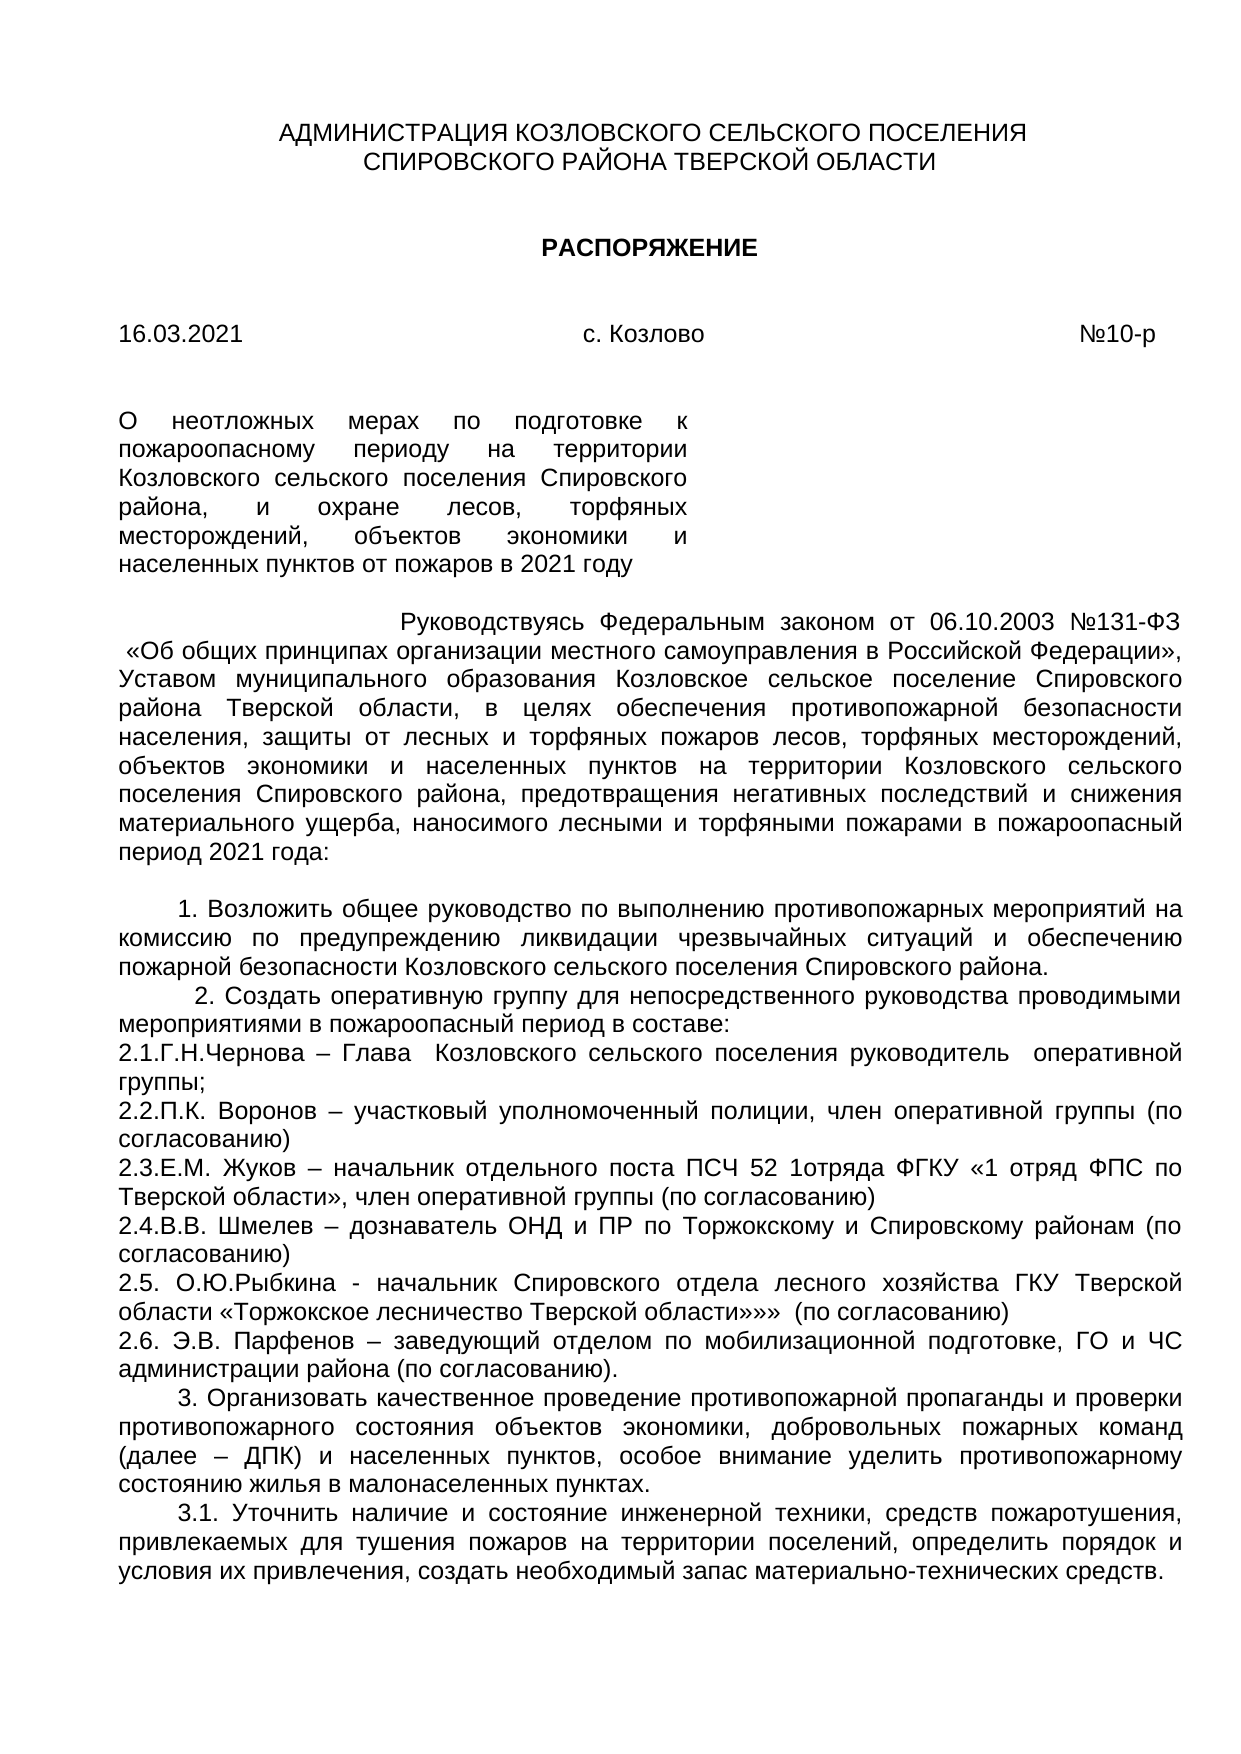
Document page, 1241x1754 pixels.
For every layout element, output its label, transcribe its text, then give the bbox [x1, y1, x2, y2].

text 1. Возложить общее руководство по выполнению противопожарных мероприятий на комиссию по предупреждению ликвидации чрезвычайных ситуаций и обеспечению пожарной безопасности Козловского сельского поселения Спировского района. [118, 894, 1184, 981]
text 2.2.П.К. Воронов – участковый уполномоченный полиции, член оперативной группы (по согласованию) [118, 1096, 1184, 1153]
text 2.1.Г.Н.Чернова – Глава Козловского сельского поселения руководитель оперативной группы; [118, 1038, 1184, 1096]
text СПИРОВСКОГО РАЙОНА ТВЕРСКОЙ ОБЛАСТИ [118, 147, 1181, 176]
text 16.03.2021 с. Козлово №10-р [118, 319, 1181, 348]
text О неотложных мерах по подготовке к пожароопасному периоду на территории Козловского сельского поселения Спировского района, и охране лесов, торфяных месторождений, объектов экономики и населенных пунктов от пожаров в 2021 году [118, 406, 688, 578]
text 2.4.В.В. Шмелев – дознаватель ОНД и ПР по Торжокскому и Спировскому районам (по согласованию) [118, 1211, 1184, 1268]
text 2. Создать оперативную группу для непосредственного руководства проводимыми мероприятиями в пожароопасный период в составе: [118, 981, 1184, 1038]
text 2.5. О.Ю.Рыбкина - начальник Спировского отдела лесного хозяйства ГКУ Тверской области «Торжокское лесничество Тверской области»»» (по согласованию) [118, 1268, 1184, 1326]
text АДМИНИСТРАЦИЯ КОЗЛОВСКОГО СЕЛЬСКОГО ПОСЕЛЕНИЯ [118, 118, 1181, 147]
text 2.6. Э.В. Парфенов – заведующий отделом по мобилизационной подготовке, ГО и ЧС администрации района (по согласованию). [118, 1326, 1184, 1383]
text РАСПОРЯЖЕНИЕ [118, 233, 1181, 262]
text 2.3.Е.М. Жуков – начальник отдельного поста ПСЧ 52 1отряда ФГКУ «1 отряд ФПС по Тверской области», член оперативной группы (по согласованию) [118, 1153, 1184, 1211]
text 3.1. Уточнить наличие и состояние инженерной техники, средств пожаротушения, привлекаемых для тушения пожаров на территории поселений, определить порядок и условия их привлечения, создать необходимый запас материально-технических средств. [118, 1498, 1184, 1584]
text 3. Организовать качественное проведение противопожарной пропаганды и проверки противопожарного состояния объектов экономики, добровольных пожарных команд (далее – ДПК) и населенных пунктов, особое внимание уделить противопожарному состоянию жилья в малонаселенных пунктах. [118, 1383, 1184, 1498]
text Руководствуясь Федеральным законом от 06.10.2003 №131-ФЗ «Об общих принципах организации местного самоуправления в Российской Федерации», Уставом муниципального образования Козловское сельское поселение Спировского района Тверской области, в целях обеспечения противопожарной безопасности населения, защиты от лесных и торфяных пожаров лесов, торфяных месторождений, объектов экономики и населенных пунктов на территории Козловского сельского поселения Спировского района, предотвращения негативных последствий и снижения материального ущерба, наносимого лесными и торфяными пожарами в пожароопасный период 2021 года: [118, 607, 1184, 866]
